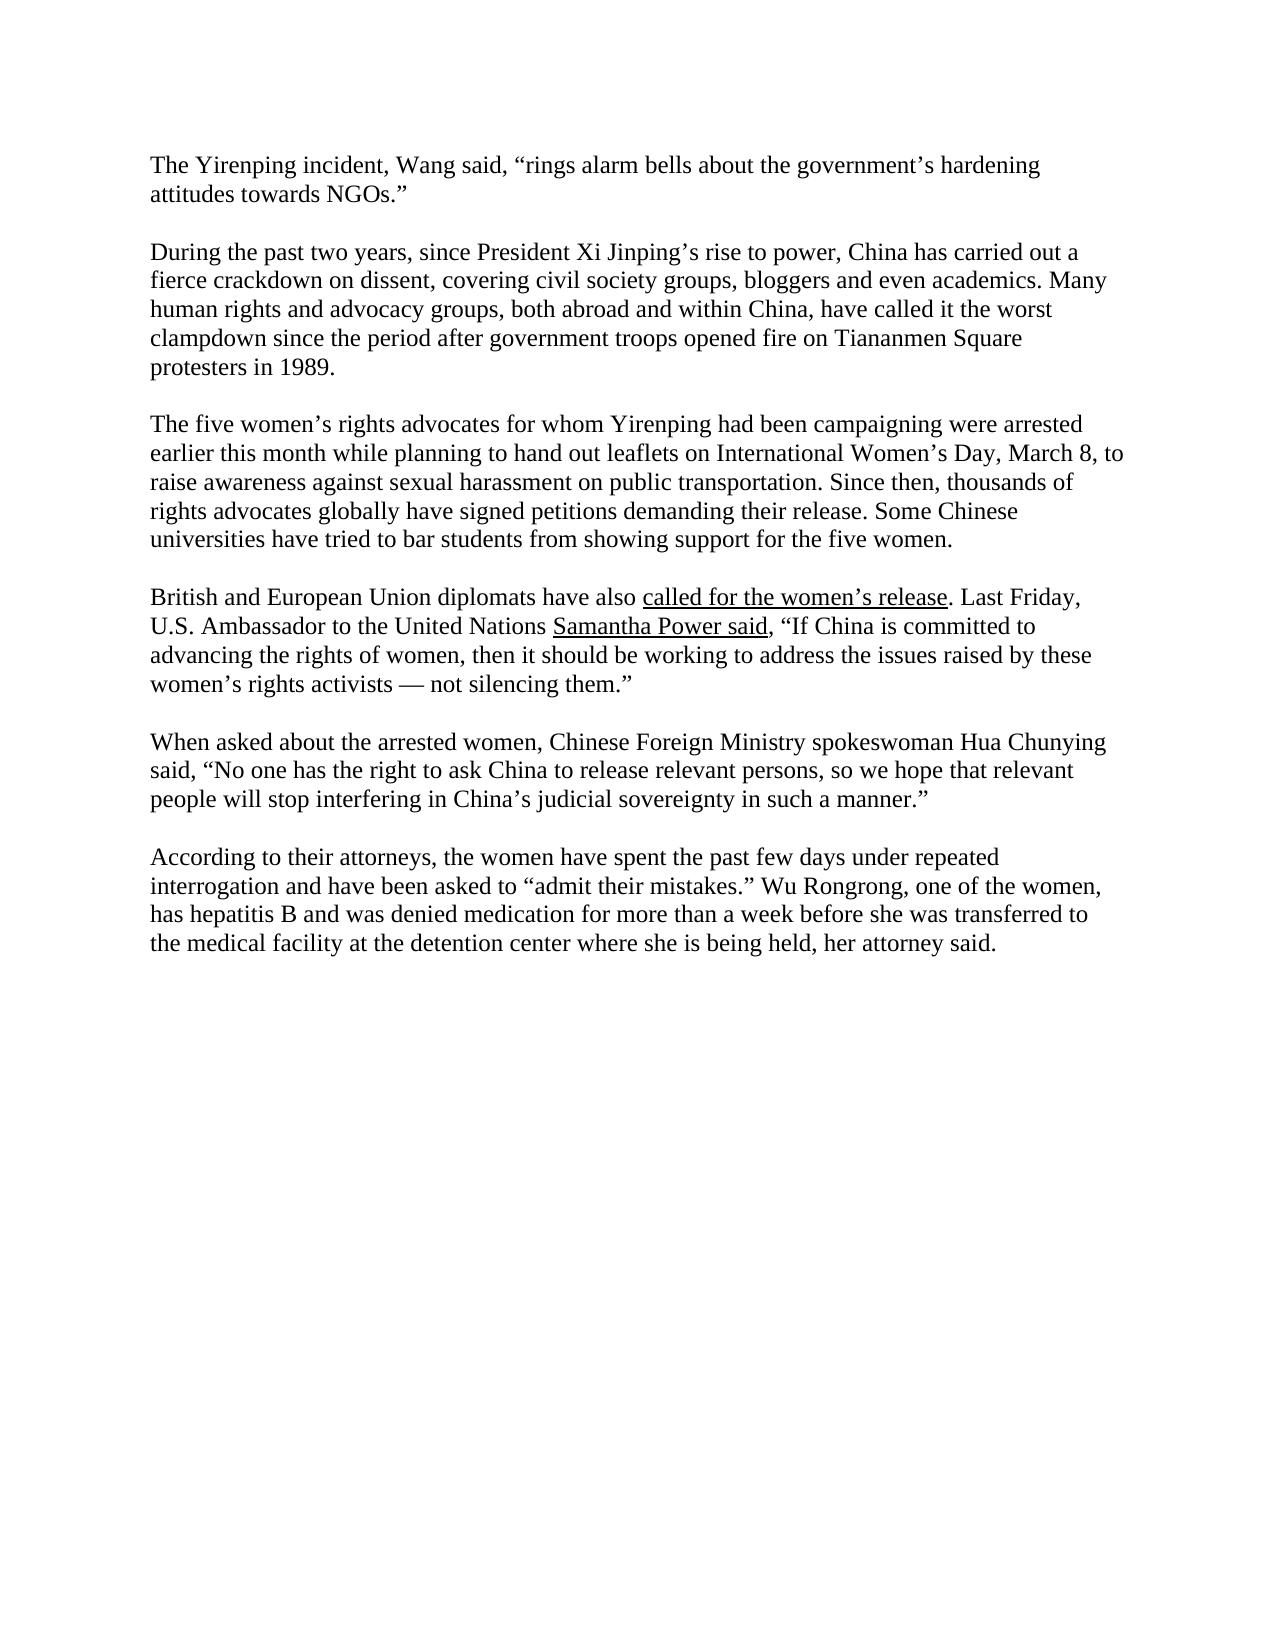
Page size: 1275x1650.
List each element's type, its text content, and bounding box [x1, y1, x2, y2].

text During the past two years, since President Xi Jinping’s rise to power, China has carried out a fierce crackdown on dissent, covering civil society groups, bloggers and even academics. Many human rights and advocacy groups, both abroad and within China, have called it the worst clampdown since the period after government troops opened fire on Tiananmen Square protesters in 1989. [150, 237, 1125, 380]
text The Yirenping incident, Wang said, “rings alarm bells about the government’s hardening attitudes towards NGOs.” [150, 150, 1125, 207]
text According to their attorneys, the women have spent the past few days under repeated interrogation and have been asked to “admit their mistakes.” Wu Rongrong, one of the women, has hepatitis B and was denied medication for more than a week before she was transferred to the medical facility at the detention center where she is being held, her attorney said. [150, 842, 1125, 957]
text British and European Union diplomats have also called for the women’s release. Last Friday, U.S. Ambassador to the United Nations Samantha Power said, “If China is committed to advancing the rights of women, then it should be working to address the issues raised by these women’s rights activists — not silencing them.” [150, 582, 1125, 697]
text The five women’s rights advocates for whom Yirenping had been campaigning were arrested earlier this month while planning to hand out leaflets on International Women’s Day, March 8, to raise awareness against sexual harassment on public transportation. Since then, thousands of rights advocates globally have signed petitions demanding their release. Some Chinese universities have tried to bar students from showing support for the five women. [150, 409, 1125, 553]
text When asked about the arrested women, Chinese Foreign Ministry spokeswoman Hua Chunying said, “No one has the right to ask China to release relevant persons, so we hope that relevant people will stop interfering in China’s judicial sovereignty in such a manner.” [150, 727, 1125, 813]
